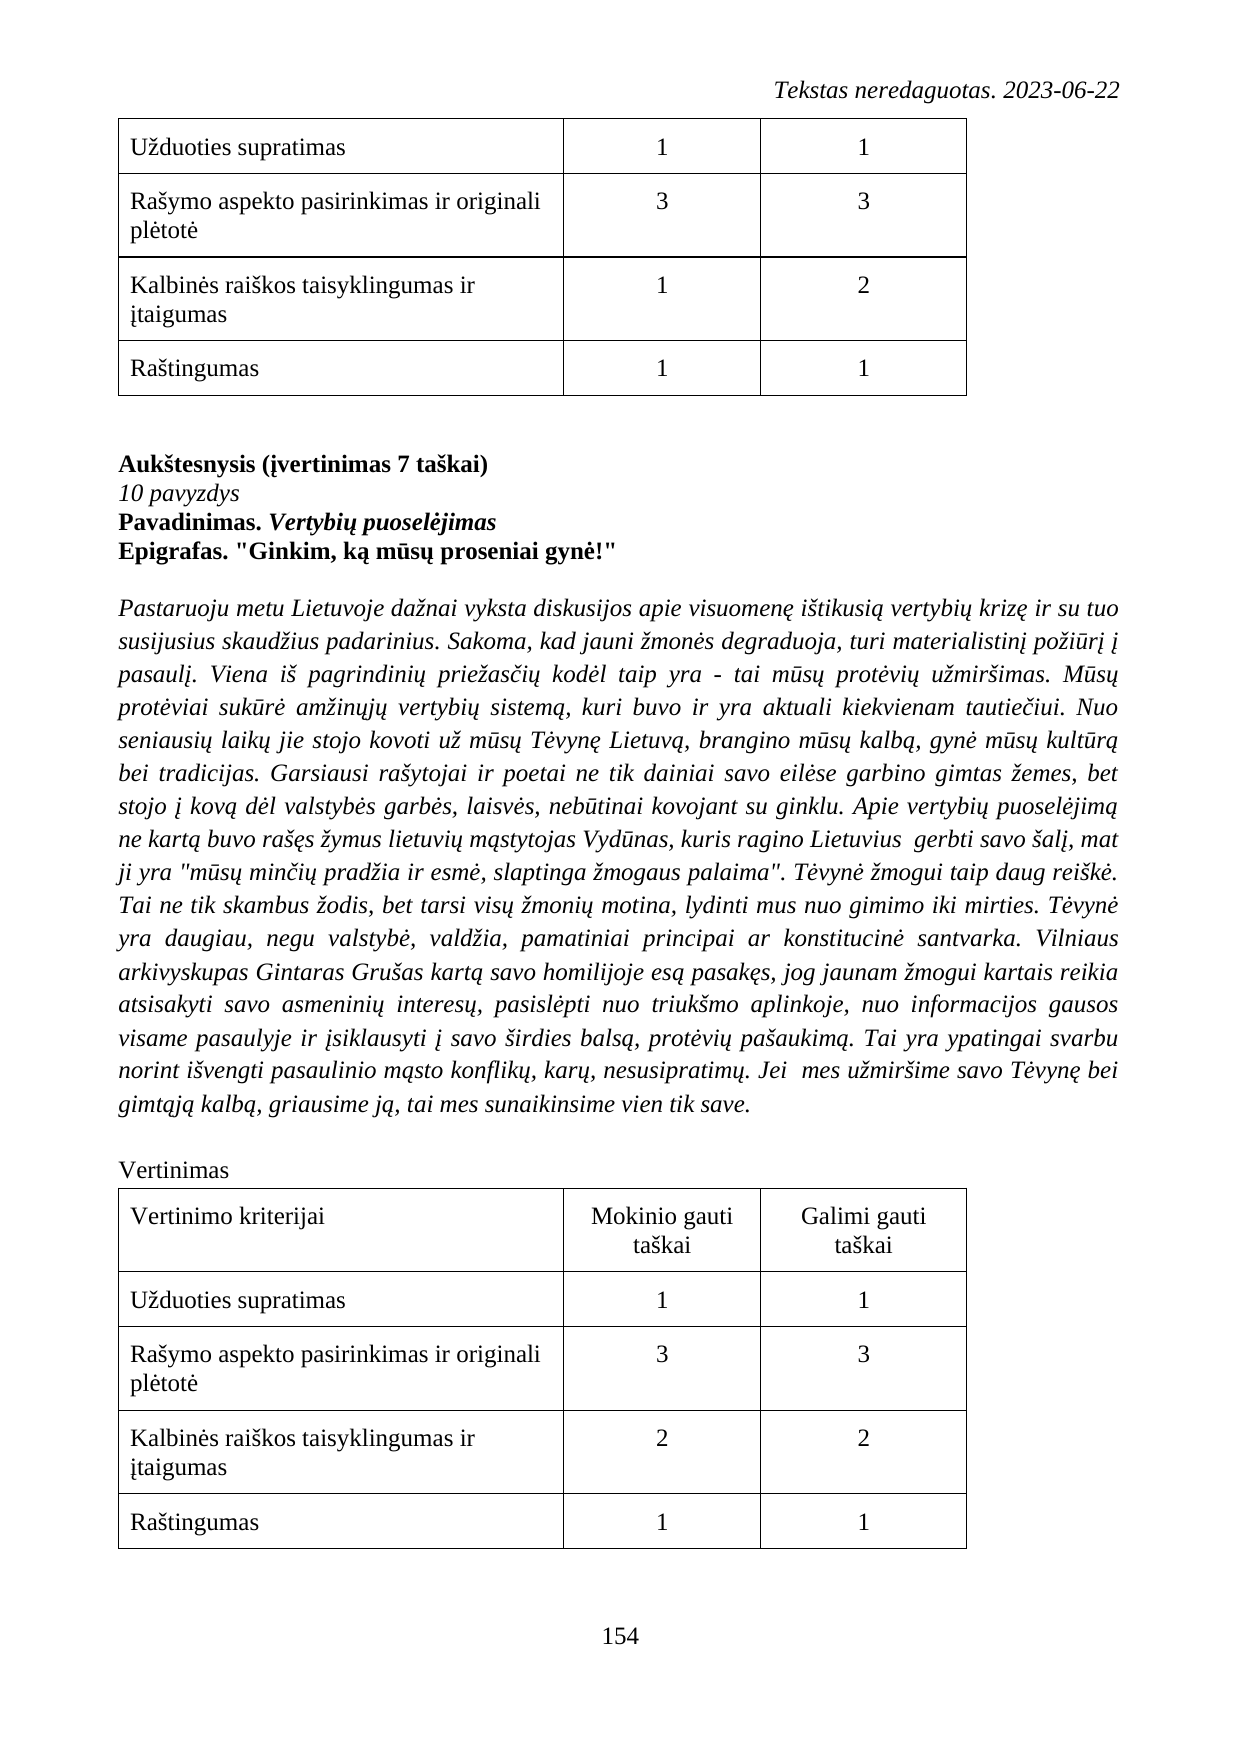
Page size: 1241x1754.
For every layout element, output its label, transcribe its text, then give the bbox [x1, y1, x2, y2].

table_cell Raštingumas [119, 341, 563, 395]
table_header Vertinimo kriterijai [119, 1189, 563, 1271]
text Pastaruoju metu Lietuvoje dažnai vyksta diskusijos apie visuomenę ištikusią vertybių krizę ir su tuo susijusius skaudžius padarinius. Sakoma, kad jauni žmonės degraduoja, turi materialistinį požiūrį į pasaulį. Viena iš pagrindinių priežasčių kodėl taip yra - tai mūsų protėvių užmiršimas. Mūsų protėviai sukūrė amžinųjų vertybių sistemą, kuri buvo ir yra aktuali kiekvienam tautiečiui. Nuo seniausių laikų jie stojo kovoti už mūsų Tėvynę Lietuvą, brangino mūsų kalbą, gynė mūsų kultūrą bei tradicijas. Garsiausi rašytojai ir poetai ne tik dainiai savo eilėse garbino gimtas žemes, bet stojo į kovą dėl valstybės garbės, laisvės, nebūtinai kovojant su ginklu. Apie vertybių puoselėjimą ne kartą buvo rašęs žymus lietuvių mąstytojas Vydūnas, kuris ragino Lietuvius gerbti savo šalį, mat ji yra "mūsų minčių pradžia ir esmė, slaptinga žmogaus palaima". Tėvynė žmogui taip daug reiškė. Tai ne tik skambus žodis, bet tarsi visų žmonių motina, lydinti mus nuo gimimo iki mirties. Tėvynė yra daugiau, negu valstybė, valdžia, pamatiniai principai ar konstitucinė santvarka. Vilniaus arkivyskupas Gintaras Grušas kartą savo homilijoje esą pasakęs, jog jaunam žmogui kartais reikia atsisakyti savo asmeninių interesų, pasislėpti nuo triukšmo aplinkoje, nuo informacijos gausos visame pasaulyje ir įsiklausyti į savo širdies balsą, protėvių pašaukimą. Tai yra ypatingai svarbu norint išvengti pasaulinio mąsto konflikų, karų, nesusipratimų. Jei mes užmiršime savo Tėvynę bei gimtąją kalbą, griausime ją, tai mes sunaikinsime vien tik save. [118, 593, 1122, 1117]
text Epigrafas. "Ginkim, ką mūsų proseniai gynė!" [118, 536, 1122, 564]
table_cell Rašymo aspekto pasirinkimas ir originali plėtotė [119, 174, 563, 256]
table_cell Kalbinės raiškos taisyklingumas ir įtaigumas [119, 1411, 563, 1493]
table_cell 2 [761, 258, 966, 340]
text 10 pavyzdys [118, 478, 1122, 507]
table_cell 1 [564, 258, 760, 340]
table_cell Kalbinės raiškos taisyklingumas ir įtaigumas [119, 258, 563, 340]
table_cell 3 [564, 174, 760, 256]
table_cell Rašymo aspekto pasirinkimas ir originali plėtotė [119, 1327, 563, 1409]
table_cell 3 [761, 174, 966, 256]
table_cell 2 [564, 1411, 760, 1493]
table_cell 1 [564, 341, 760, 395]
table_cell 1 [564, 1494, 760, 1548]
table_cell 3 [564, 1327, 760, 1409]
table_header Mokinio gauti taškai [564, 1189, 760, 1271]
table_cell 1 [564, 119, 760, 173]
text Pavadinimas. Vertybių puoselėjimas [118, 507, 1122, 536]
table_cell 1 [761, 119, 966, 173]
table_cell 1 [761, 341, 966, 395]
table_cell 1 [761, 1494, 966, 1548]
table_cell 1 [564, 1272, 760, 1326]
table_header Galimi gauti taškai [761, 1189, 966, 1271]
table_cell 1 [761, 1272, 966, 1326]
text Aukštesnysis (įvertinimas 7 taškai) [118, 449, 1122, 478]
table_cell Užduoties supratimas [119, 1272, 563, 1326]
table_cell Užduoties supratimas [119, 119, 563, 173]
text Vertinimas [118, 1155, 1122, 1183]
table_cell 3 [761, 1327, 966, 1409]
table_cell Raštingumas [119, 1494, 563, 1548]
table_cell 2 [761, 1411, 966, 1493]
